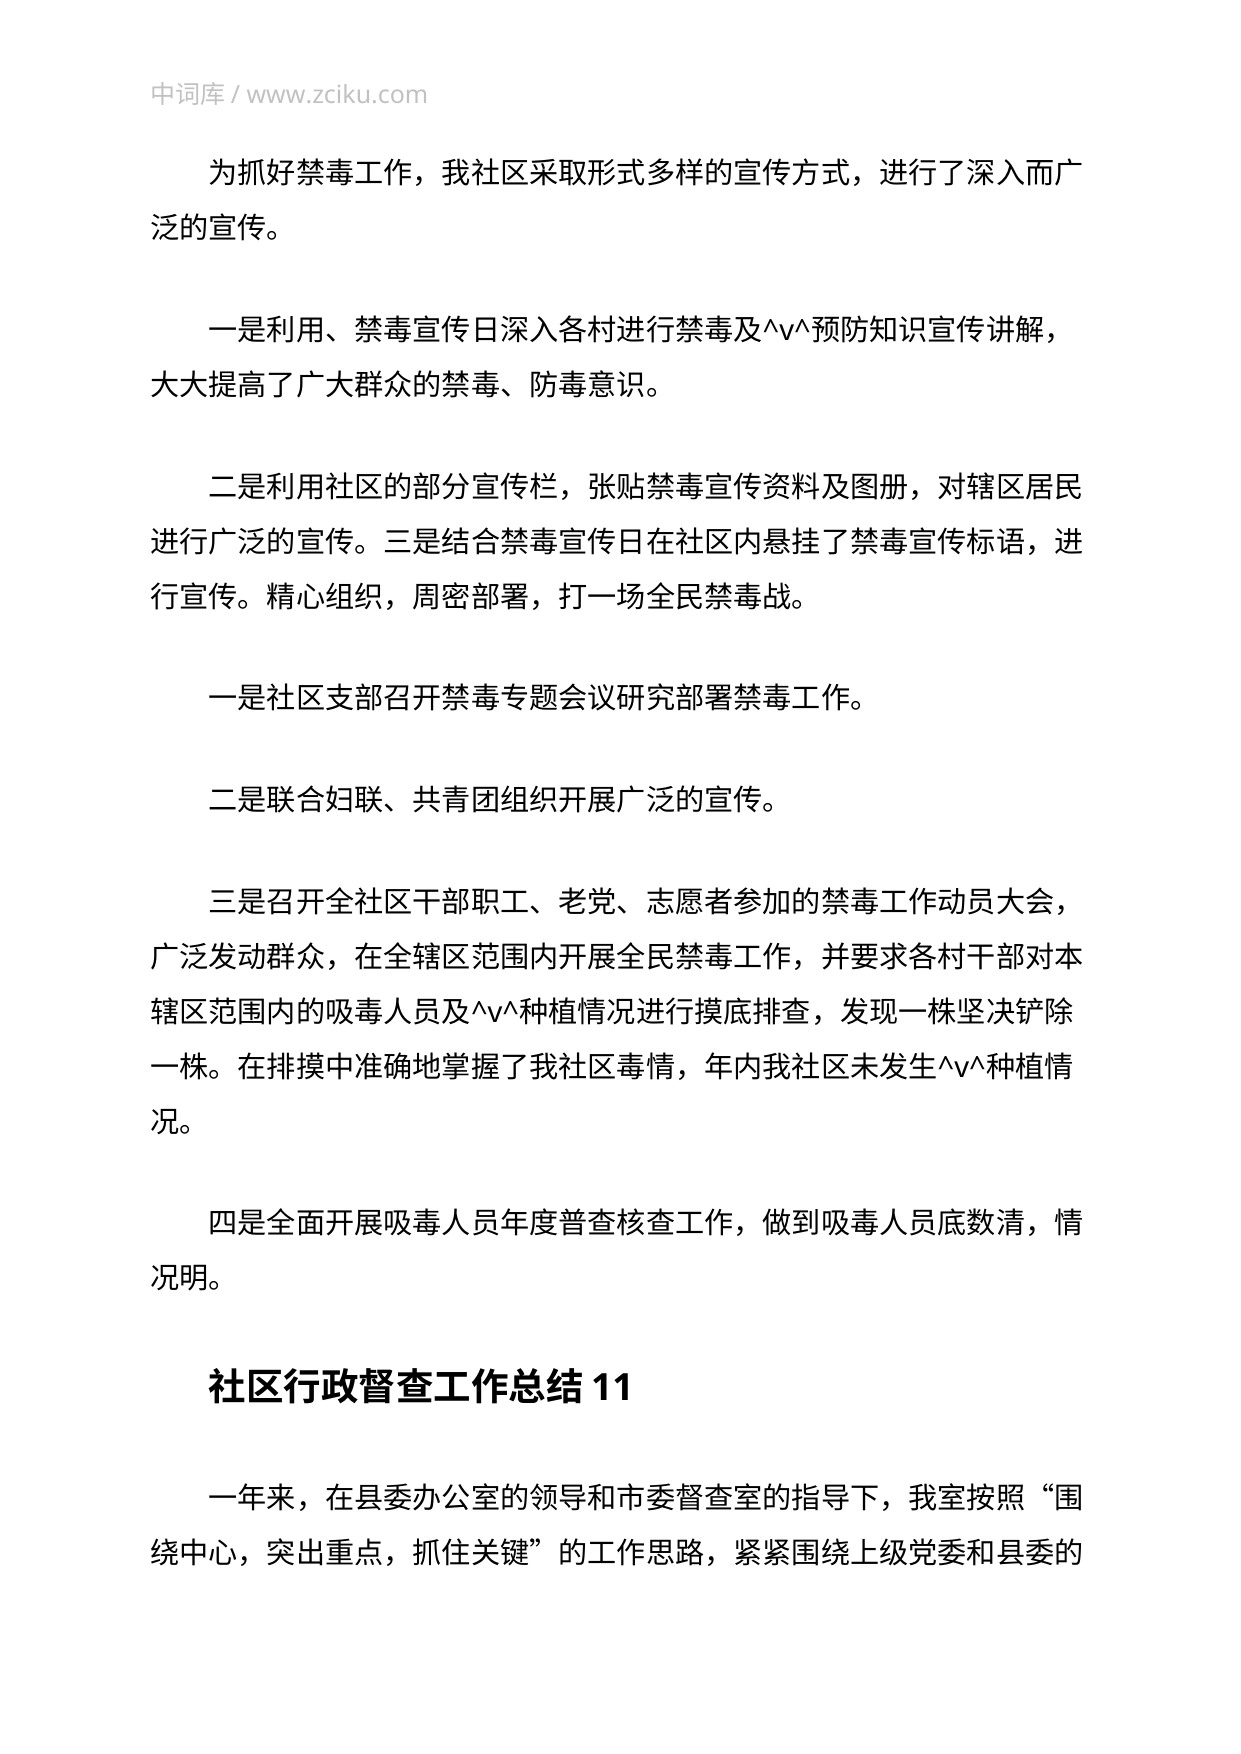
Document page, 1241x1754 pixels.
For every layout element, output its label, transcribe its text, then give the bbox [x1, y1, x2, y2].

text 二是联合妇联、共青团组织开展广泛的宣传。 [150, 777, 1090, 819]
text 一是社区支部召开禁毒专题会议研究部署禁毒工作。 [150, 675, 1090, 717]
text 二是利用社区的部分宣传栏，张贴禁毒宣传资料及图册，对辖区居民进行广泛的宣传。三是结合禁毒宣传日在社区内悬挂了禁毒宣传标语，进行宣传。精心组织，周密部署，打一场全民禁毒战。 [150, 463, 1090, 616]
text 一是利用、禁毒宣传日深入各村进行禁毒及^v^预防知识宣传讲解，大大提高了广大群众的禁毒、防毒意识。 [150, 307, 1090, 404]
text 三是召开全社区干部职工、老党、志愿者参加的禁毒工作动员大会，广泛发动群众，在全辖区范围内开展全民禁毒工作，并要求各村干部对本辖区范围内的吸毒人员及^v^种植情况进行摸底排查，发现一株坚决铲除一株。在排摸中准确地掌握了我社区毒情，年内我社区未发生^v^种植情况。 [150, 878, 1090, 1141]
text 为抓好禁毒工作，我社区采取形式多样的宣传方式，进行了深入而广泛的宣传。 [150, 150, 1090, 247]
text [150, 1474, 1090, 1572]
text 四是全面开展吸毒人员年度普查核查工作，做到吸毒人员底数清，情况明。 [150, 1200, 1090, 1297]
text 社区行政督查工作总结11 [150, 1357, 1090, 1411]
